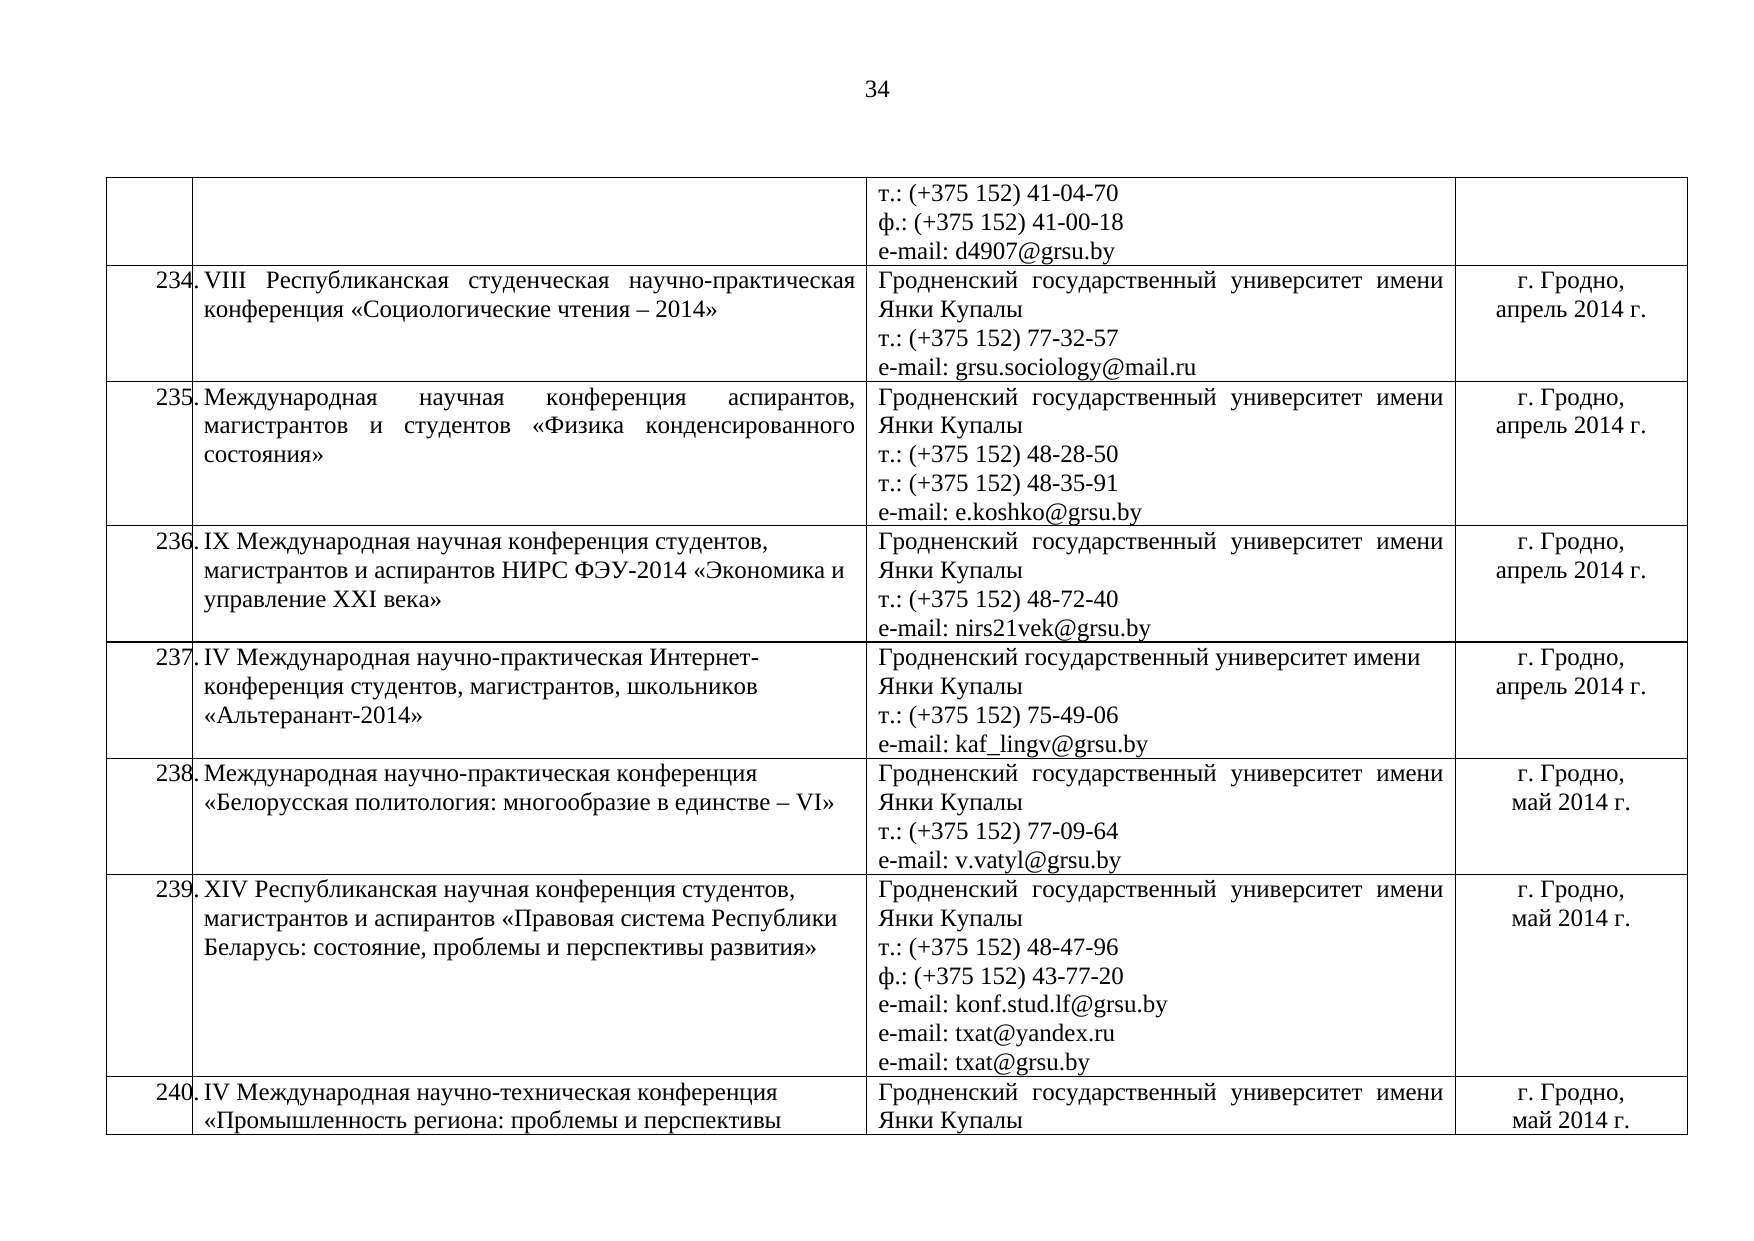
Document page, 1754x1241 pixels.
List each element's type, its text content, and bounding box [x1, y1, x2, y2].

table_cell [107, 382, 192, 525]
table_cell г. Гродно, май . [1456, 875, 1687, 1076]
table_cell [1456, 178, 1687, 264]
table_cell г. Гродно, апрель . [1456, 643, 1687, 757]
table_cell [107, 266, 192, 381]
table_cell IV Международная научно-практическая Интернет-конференция студентов, магистрантов, школьников «Альтеранант-2014» [193, 643, 866, 757]
table_cell Гродненский государственный университет имени Янки Купалы т.: (+375 152) 75-49-06 e-mail: kaf_lingv@grsu.by [867, 643, 1455, 757]
table_cell г. Гродно, апрель . [1456, 526, 1687, 641]
table_cell [107, 875, 192, 1076]
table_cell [193, 1077, 866, 1134]
table_cell г. Гродно, май . [1456, 759, 1687, 873]
table_cell г. Гродно, апрель . [1456, 382, 1687, 525]
table_cell Гродненский государственный университет имени Янки Купалы т.: (+375 152) 48-72-40 e-mail: nirs21vek@grsu.by [867, 526, 1455, 641]
table_cell VIII Республиканская студенческая научно-практическая конференция «Социологические чтения – 2014» [193, 266, 866, 381]
table_cell Гродненский государственный университет имени Янки Купалы т.: (+375 152) 48-28-50 т.: (+375 152) 48-35-91 e-mail: e.koshko@grsu.by [867, 382, 1455, 525]
table_cell Гродненский государственный университет имени Янки Купалы т.: (+375 152) 48-47-96 ф.: (+375 152) 43-77-20 e-mail: konf.stud.lf@grsu.by e-mail: txat@yandex.ru e-mail: txat@grsu.by [867, 875, 1455, 1076]
table_cell [107, 759, 192, 873]
table_cell г. Гродно, апрель . [1456, 266, 1687, 381]
table_cell Гродненский государственный университет имени Янки Купалы т.: (+375 152) 77-32-57 e-mail: grsu.sociology@mail.ru [867, 266, 1455, 381]
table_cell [867, 178, 1455, 264]
table_cell Международная научно-практическая конференция «Белорусская политология: многообразие в единстве – VI» [193, 759, 866, 873]
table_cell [867, 1077, 1455, 1134]
table_cell г. Гродно, май . [1456, 1077, 1687, 1134]
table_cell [193, 178, 866, 264]
table_cell [107, 1077, 192, 1134]
table_cell [107, 643, 192, 757]
table_cell [107, 178, 192, 264]
table_cell IX Международная научная конференция студентов, магистрантов и аспирантов НИРС ФЭУ-2014 «Экономика и управление XXI века» [193, 526, 866, 641]
table_cell [107, 526, 192, 641]
table_cell Международная научная конференция аспирантов, магистрантов и студентов «Физика конденсированного состояния» [193, 382, 866, 525]
table_cell XIV Республиканская научная конференция студентов, магистрантов и аспирантов «Правовая система Республики Беларусь: состояние, проблемы и перспективы развития» [193, 875, 866, 1076]
table_cell Гродненский государственный университет имени Янки Купалы т.: (+375 152) 77-09-64 e-mail: v.vatyl@grsu.by [867, 759, 1455, 873]
